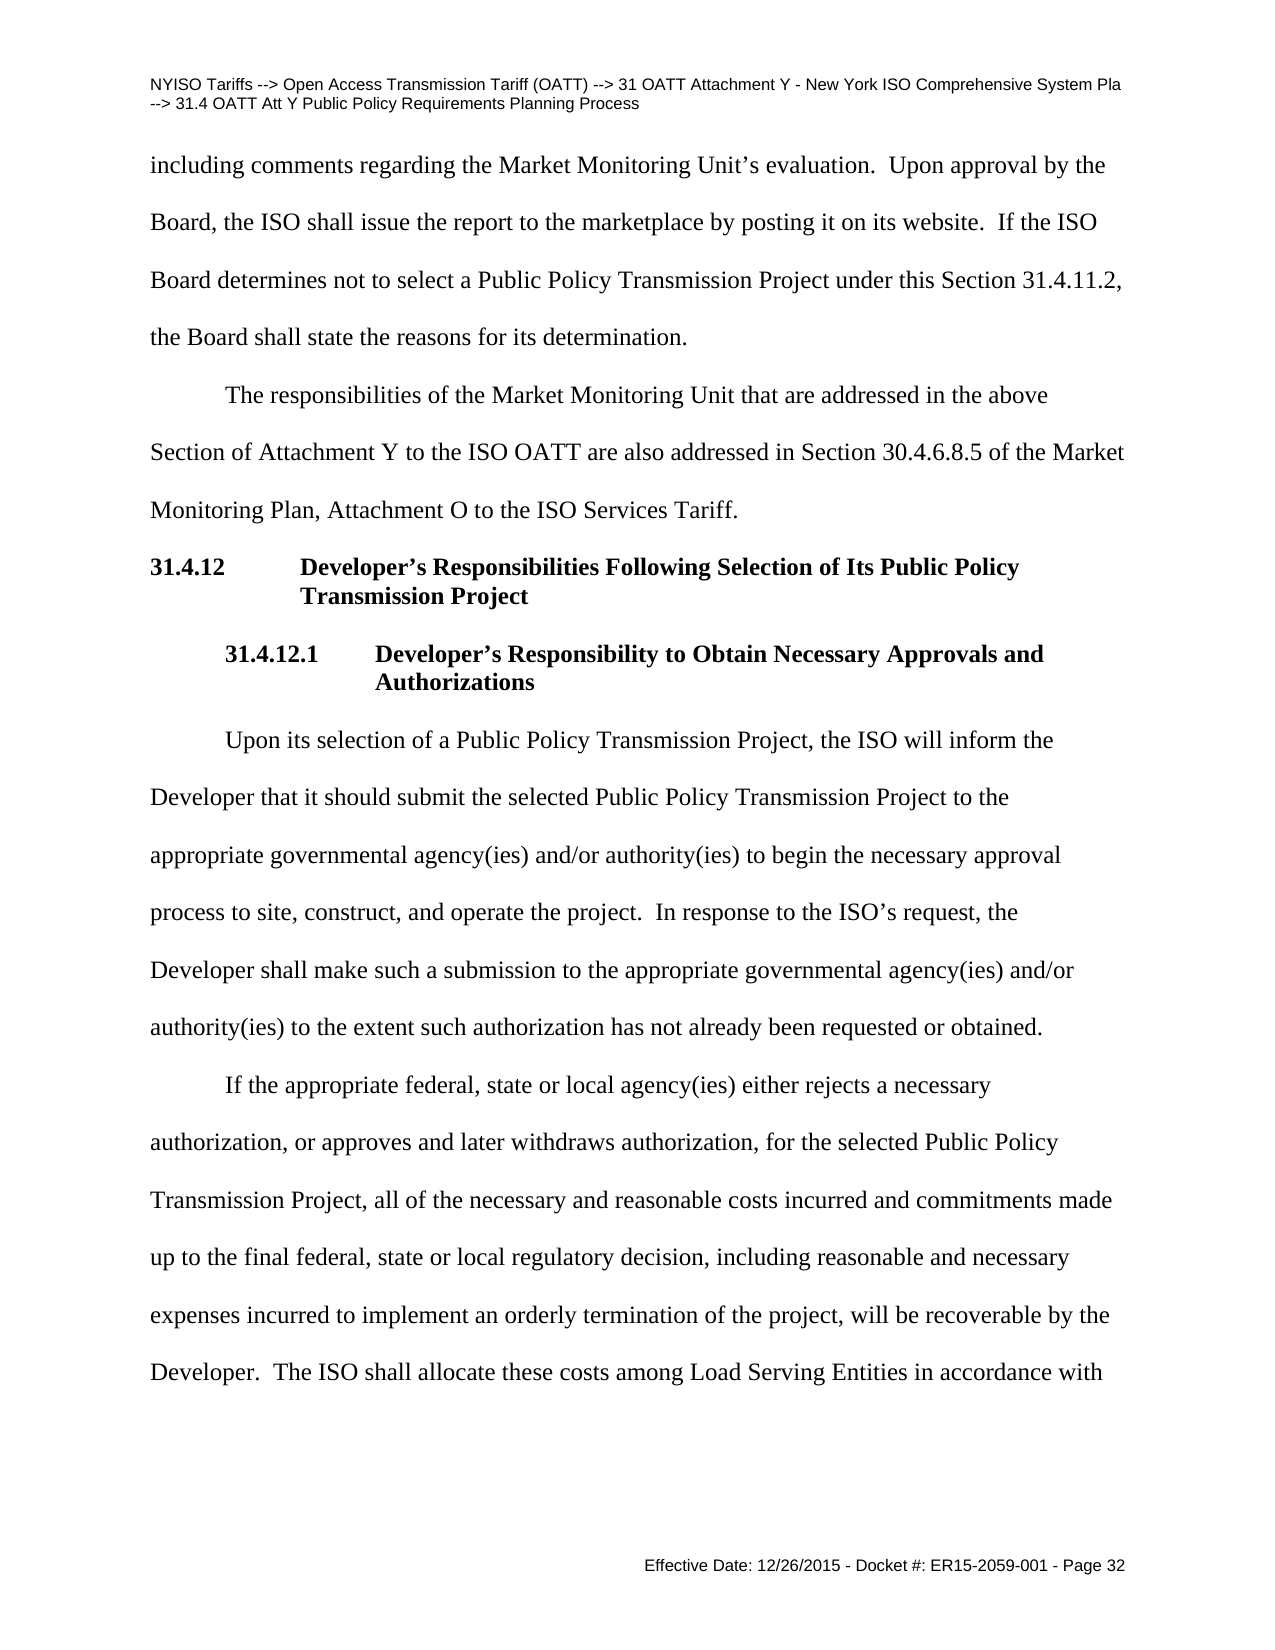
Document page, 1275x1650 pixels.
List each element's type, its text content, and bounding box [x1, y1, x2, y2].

text 31.4.12.1 Developer’s Responsibility to Obtain Necessary Approvals and Authorizations [225, 639, 1125, 696]
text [150, 150, 1125, 351]
text Upon its selection of a Public Policy Transmission Project, the ISO will inform the Developer that it should submit the selected Public Policy Transmission Project to the appropriate governmental agency(ies) and/or authority(ies) to begin the necessary approval process to site, construct, and operate the project. In response to the ISO’s request, the Developer shall make such a submission to the appropriate governmental agency(ies) and/or authority(ies) to the extent such authorization has not already been requested or obtained. [150, 725, 1125, 1041]
text The responsibilities of the Market Monitoring Unit that are addressed in the above Section of Attachment Y to the ISO OATT are also addressed in Section 30.4.6.8.5 of the Market Monitoring Plan, Attachment O to the ISO Services Tariff. [150, 380, 1125, 524]
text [150, 1070, 1125, 1386]
text 31.4.12 Developer’s Responsibilities Following Selection of Its Public Policy Transmission Project [150, 552, 1125, 610]
